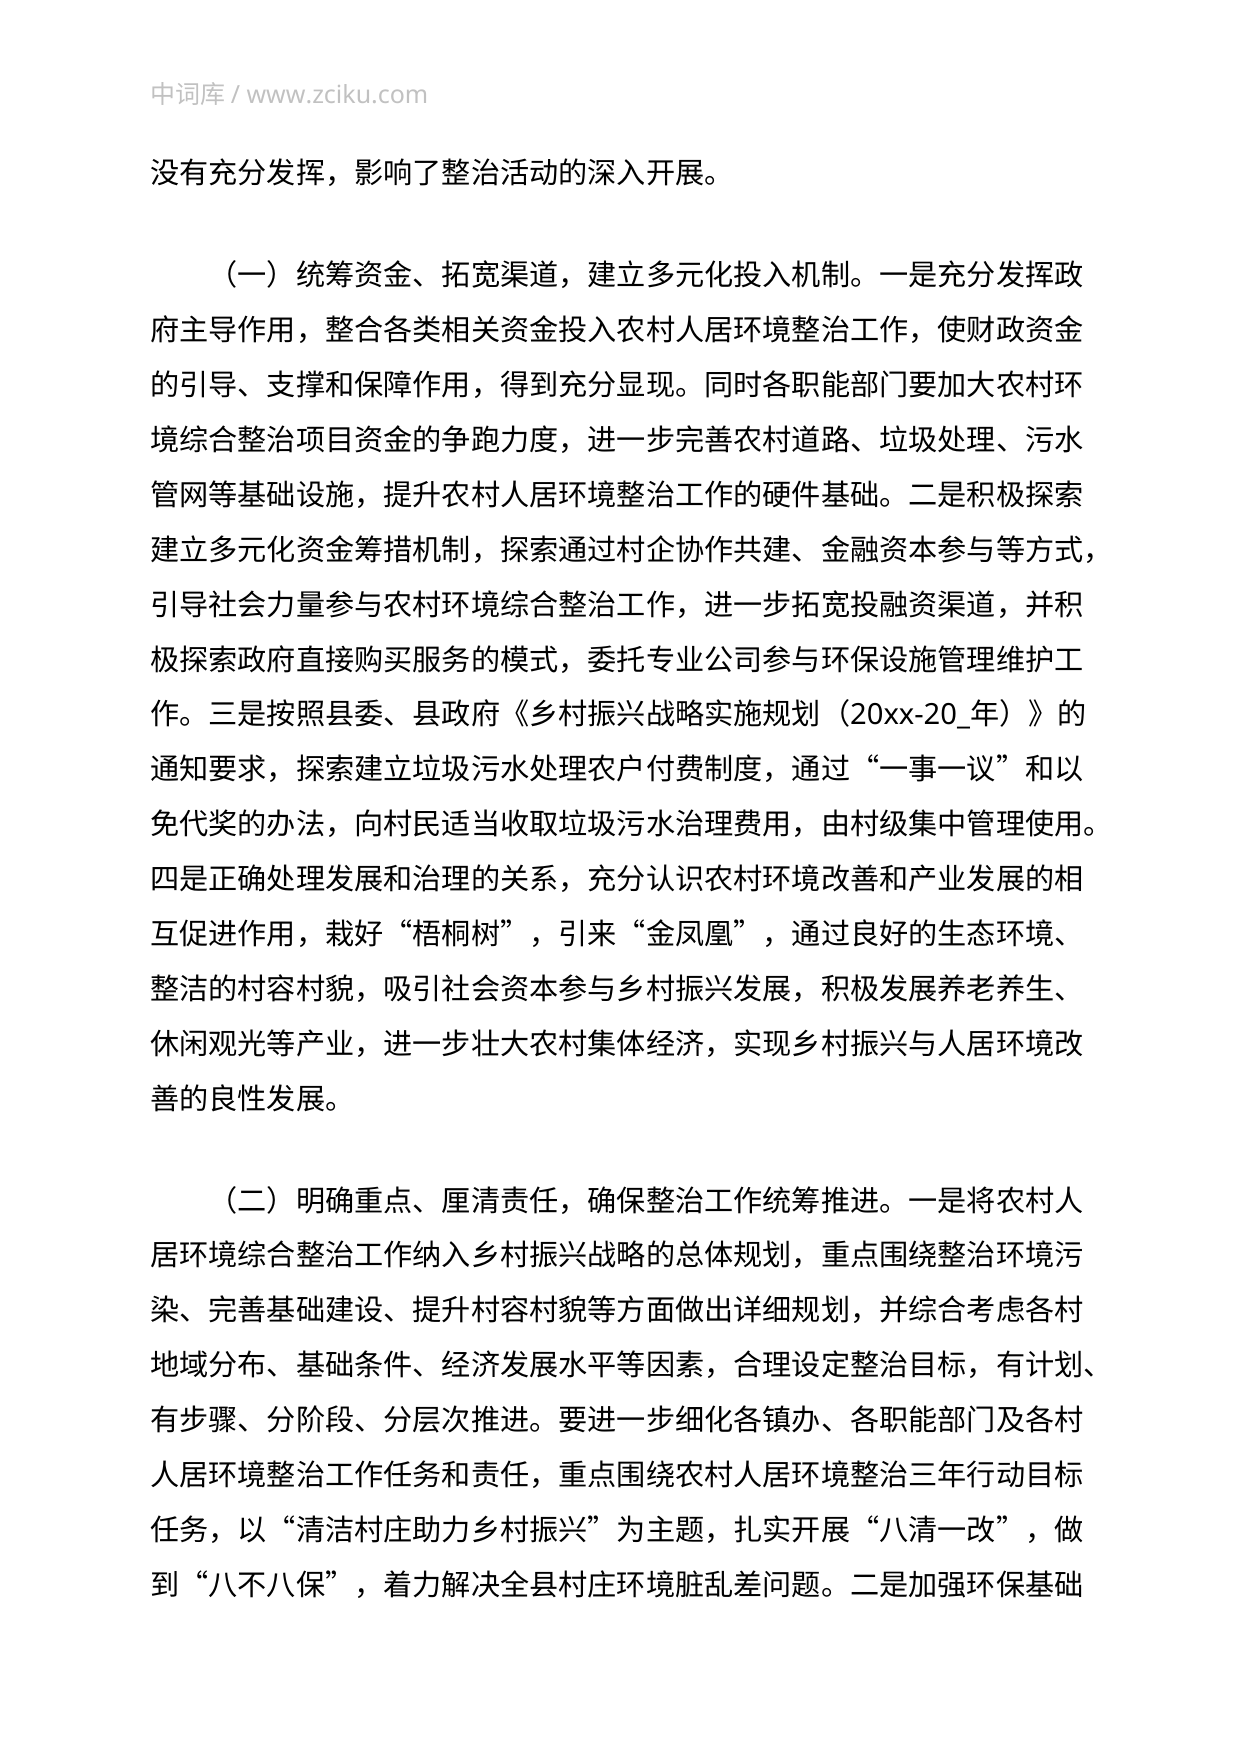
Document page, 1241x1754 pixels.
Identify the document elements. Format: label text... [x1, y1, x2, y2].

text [150, 1177, 1090, 1604]
text （一）统筹资金、拓宽渠道，建立多元化投入机制。一是充分发挥政府主导作用，整合各类相关资金投入农村人居环境整治工作，使财政资金的引导、支撑和保障作用，得到充分显现。同时各职能部门要加大农村环境综合整治项目资金的争跑力度，进一步完善农村道路、垃圾处理、污水管网等基础设施，提升农村人居环境整治工作的硬件基础。二是积极探索建立多元化资金筹措机制，探索通过村企协作共建、金融资本参与等方式，引导社会力量参与农村环境综合整治工作，进一步拓宽投融资渠道，并积极探索政府直接购买服务的模式，委托专业公司参与环保设施管理维护工作。三是按照县委、县政府《乡村振兴战略实施规划（20xx-20_年）》的通知要求，探索建立垃圾污水处理农户付费制度，通过“一事一议”和以免代奖的办法，向村民适当收取垃圾污水治理费用，由村级集中管理使用。四是正确处理发展和治理的关系，充分认识农村环境改善和产业发展的相互促进作用，栽好“梧桐树”，引来“金凤凰”，通过良好的生态环境、整洁的村容村貌，吸引社会资本参与乡村振兴发展，积极发展养老养生、休闲观光等产业，进一步壮大农村集体经济，实现乡村振兴与人居环境改善的良性发展。 [150, 252, 1090, 1118]
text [150, 150, 1090, 192]
